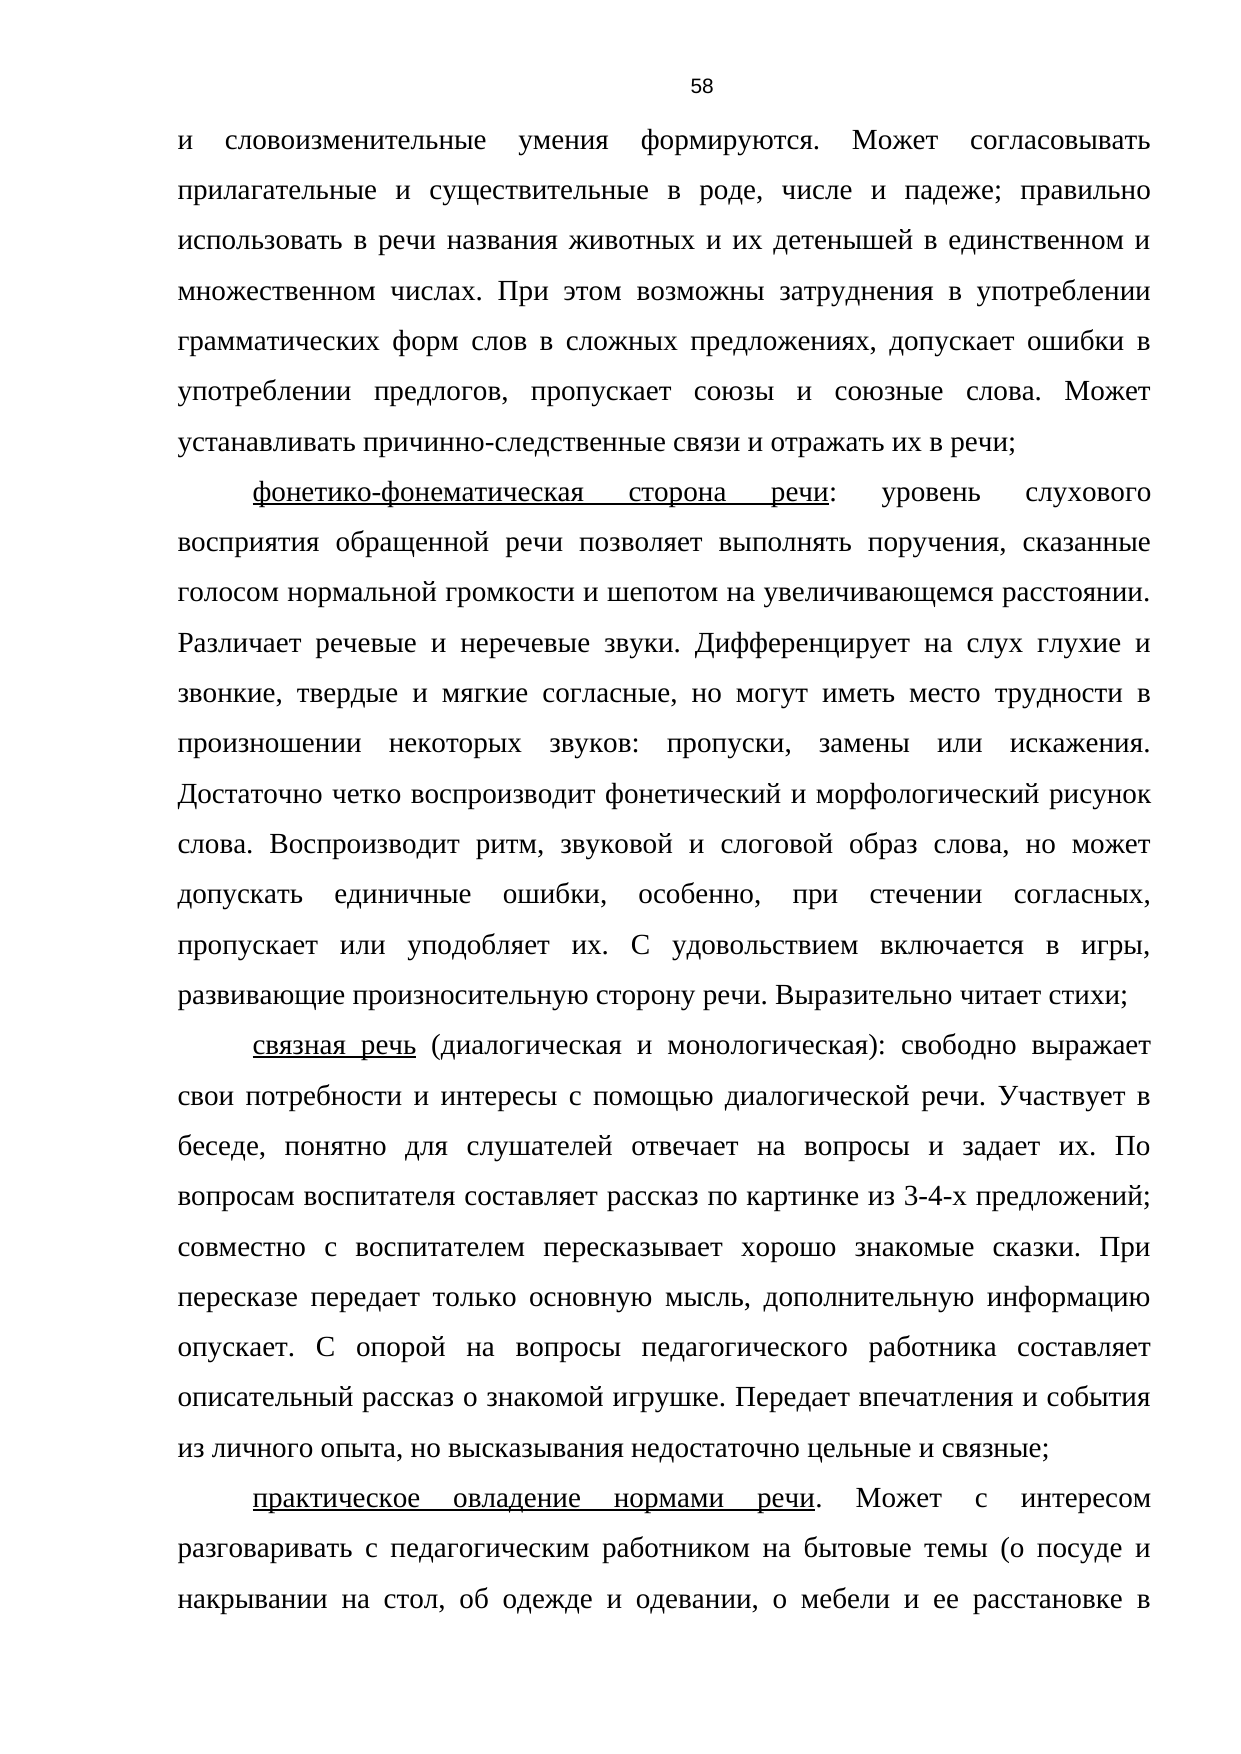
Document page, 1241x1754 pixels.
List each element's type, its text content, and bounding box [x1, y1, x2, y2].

text фонетико-фонематическая сторона речи: уровень слухового восприятия обращенной речи позволяет выполнять поручения, сказанные голосом нормальной громкости и шепотом на увеличивающемся расстоянии. Различает речевые и неречевые звуки. Дифференцирует на слух глухие и звонкие, твердые и мягкие согласные, но могут иметь место трудности в произношении некоторых звуков: пропуски, замены или искажения. Достаточно четко воспроизводит фонетический и морфологический рисунок слова. Воспроизводит ритм, звуковой и слоговой образ слова, но может допускать единичные ошибки, особенно, при стечении согласных, пропускает или уподобляет их. С удовольствием включается в игры, развивающие произносительную сторону речи. Выразительно читает стихи; [177, 474, 1152, 1011]
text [177, 122, 1152, 457]
text связная речь (диалогическая и монологическая): свободно выражает свои потребности и интересы с помощью диалогической речи. Участвует в беседе, понятно для слушателей отвечает на вопросы и задает их. По вопросам воспитателя составляет рассказ по картинке из 3-4-х предложений; совместно с воспитателем пересказывает хорошо знакомые сказки. При пересказе передает только основную мысль, дополнительную информацию опускает. С опорой на вопросы педагогического работника составляет описательный рассказ о знакомой игрушке. Передает впечатления и события из личного опыта, но высказывания недостаточно цельные и связные; [177, 1027, 1152, 1463]
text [177, 1480, 1152, 1614]
